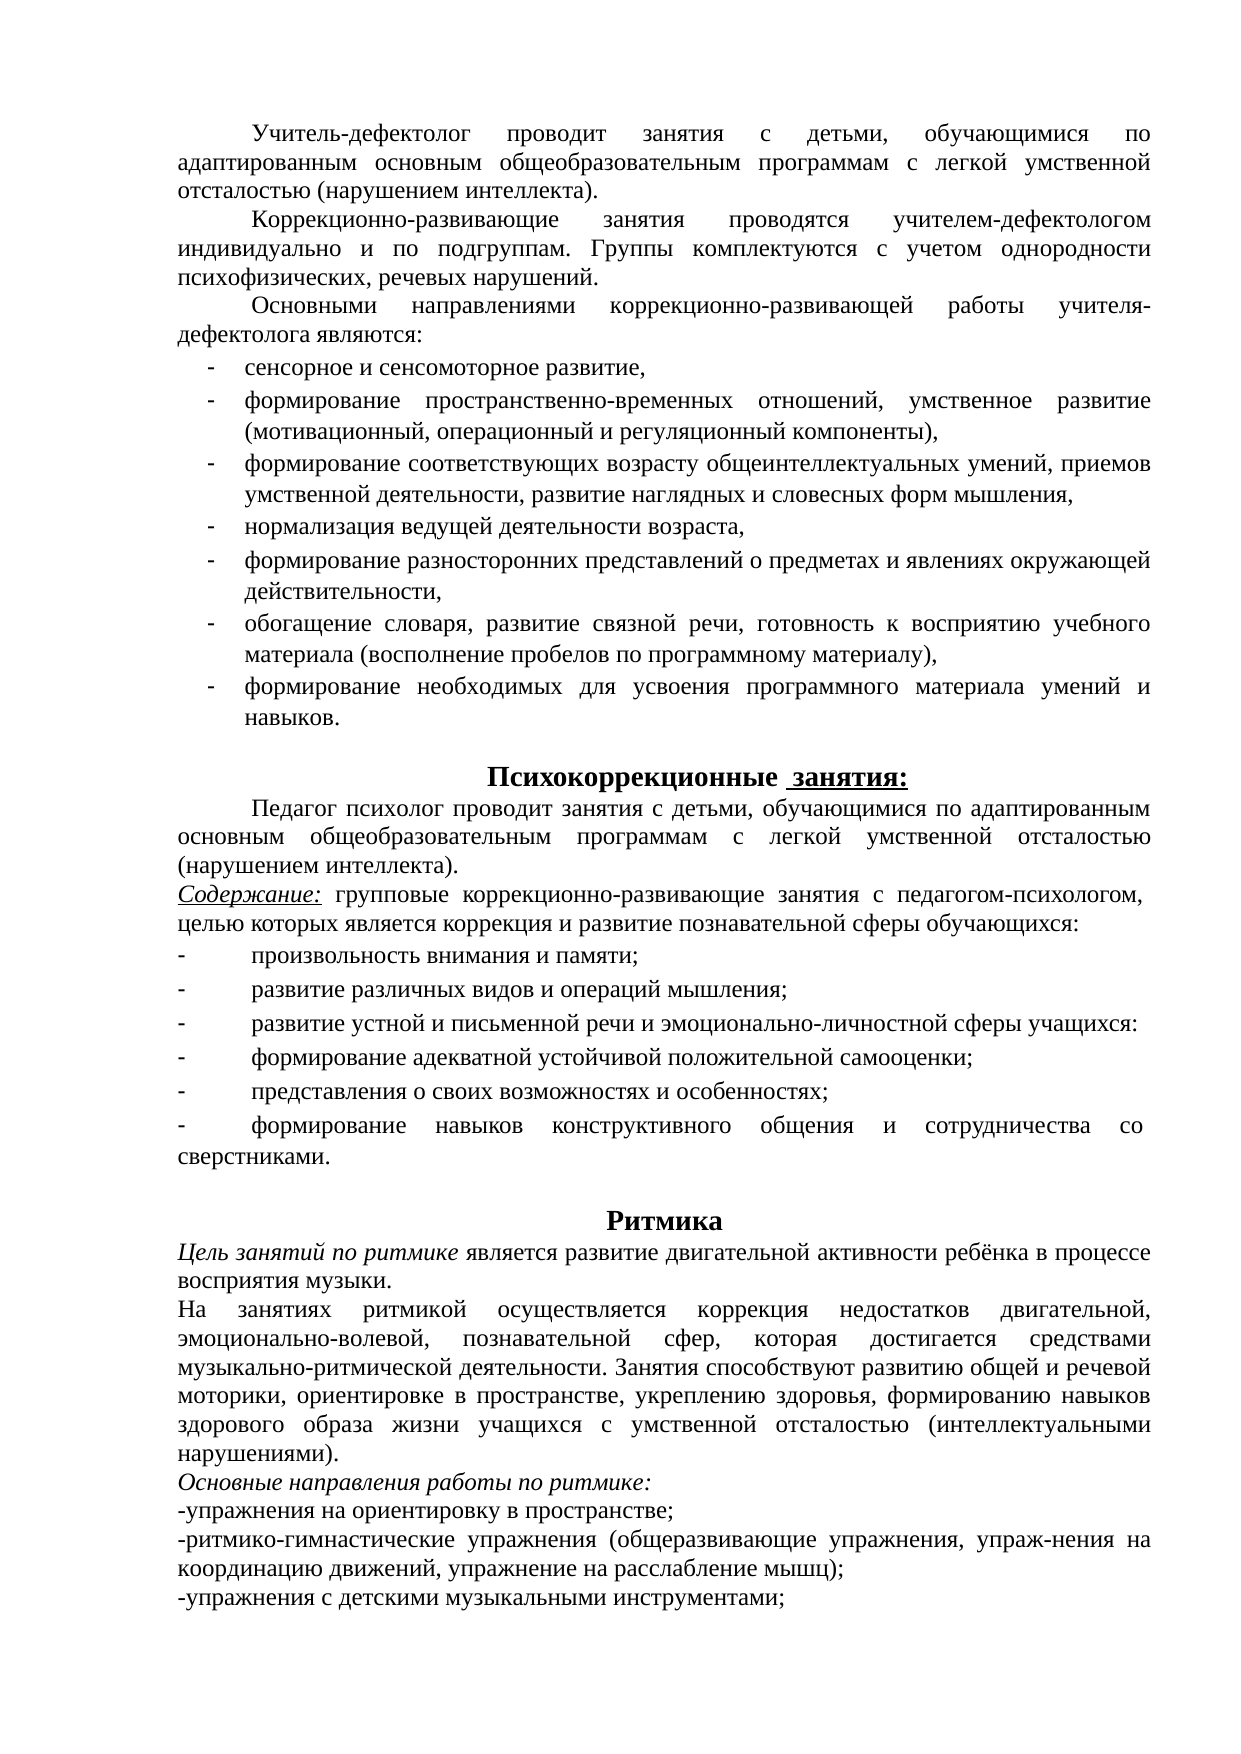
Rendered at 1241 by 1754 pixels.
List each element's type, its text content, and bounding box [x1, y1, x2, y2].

list произвольность внимания и памяти; [177, 936, 1144, 970]
text Коррекционно-развивающие занятия проводятся учителем-дефектологом индивидуально и по подгруппам. Группы комплектуются с учетом однородности психофизических, речевых нарушений. [177, 204, 1152, 291]
text Учитель-дефектолог проводит занятия с детьми, обучающимися по адаптированным основным общеобразовательным программам с легкой умственной отсталостью (нарушением интеллекта). [177, 118, 1152, 204]
list нормализация ведущей деятельности возраста, [207, 508, 1152, 542]
text -ритмико-гимнастические упражнения (общеразвивающие упражнения, упраж-нения на координацию движений, упражнение на расслабление мышц); [177, 1524, 1152, 1582]
text Психокоррекционные занятия: [251, 759, 1144, 793]
text На занятиях ритмикой осуществляется коррекция недостатков двигательной, эмоционально-волевой, познавательной сфер, которая достигается средствами музыкально-ритмической деятельности. Занятия способствуют развитию общей и речевой моторики, ориентировке в пространстве, укреплению здоровья, формированию навыков здорового образа жизни учащихся с умственной отсталостью (интеллектуальными нарушениями). [177, 1294, 1152, 1467]
list формирование адекватной устойчивой положительной самооценки; [177, 1038, 1144, 1073]
list развитие устной и письменной речи и эмоционально-личностной сферы учащихся: [177, 1004, 1144, 1038]
list формирование пространственно-временных отношений, умственное развитие (мотивационный, операционный и регуляционный компоненты), [207, 382, 1152, 445]
text Педагог психолог проводит занятия с детьми, обучающимися по адаптированным основным общеобразовательным программам с легкой умственной отсталостью (нарушением интеллекта). [177, 793, 1152, 879]
text Содержание: групповые коррекционно-развивающие занятия с педагогом-психологом, целью которых является коррекция и развитие познавательной сферы обучающихся: [177, 879, 1144, 936]
list обогащение словаря, развитие связной речи, готовность к восприятию учебного материала (восполнение пробелов по программному материалу), [207, 605, 1152, 667]
text Цель занятий по ритмике является развитие двигательной активности ребёнка в процессе восприятия музыки. [177, 1237, 1152, 1294]
text Основными направлениями коррекционно-развивающей работы учителя-дефектолога являются: [177, 291, 1152, 348]
list представления о своих возможностях и особенностях; [177, 1073, 1144, 1107]
list формирование разносторонних представлений о предметах и явлениях окружающей действительности, [207, 542, 1152, 605]
list формирование соответствующих возрасту общеинтеллектуальных умений, приемов умственной деятельности, развитие наглядных и словесных форм мышления, [207, 445, 1152, 508]
list развитие различных видов и операций мышления; [177, 970, 1144, 1004]
list формирование необходимых для усвоения программного материала умений и навыков. [207, 667, 1152, 730]
text -упражнения с детскими музыкальными инструментами; [177, 1582, 1152, 1610]
list формирование навыков конструктивного общения и сотрудничества со сверстниками. [177, 1107, 1144, 1169]
text -упражнения на ориентировку в пространстве; [177, 1495, 1152, 1524]
text Ритмика [177, 1203, 1152, 1237]
text Основные направления работы по ритмике: [177, 1467, 1152, 1495]
list сенсорное и сенсомоторное развитие, [207, 348, 1152, 382]
